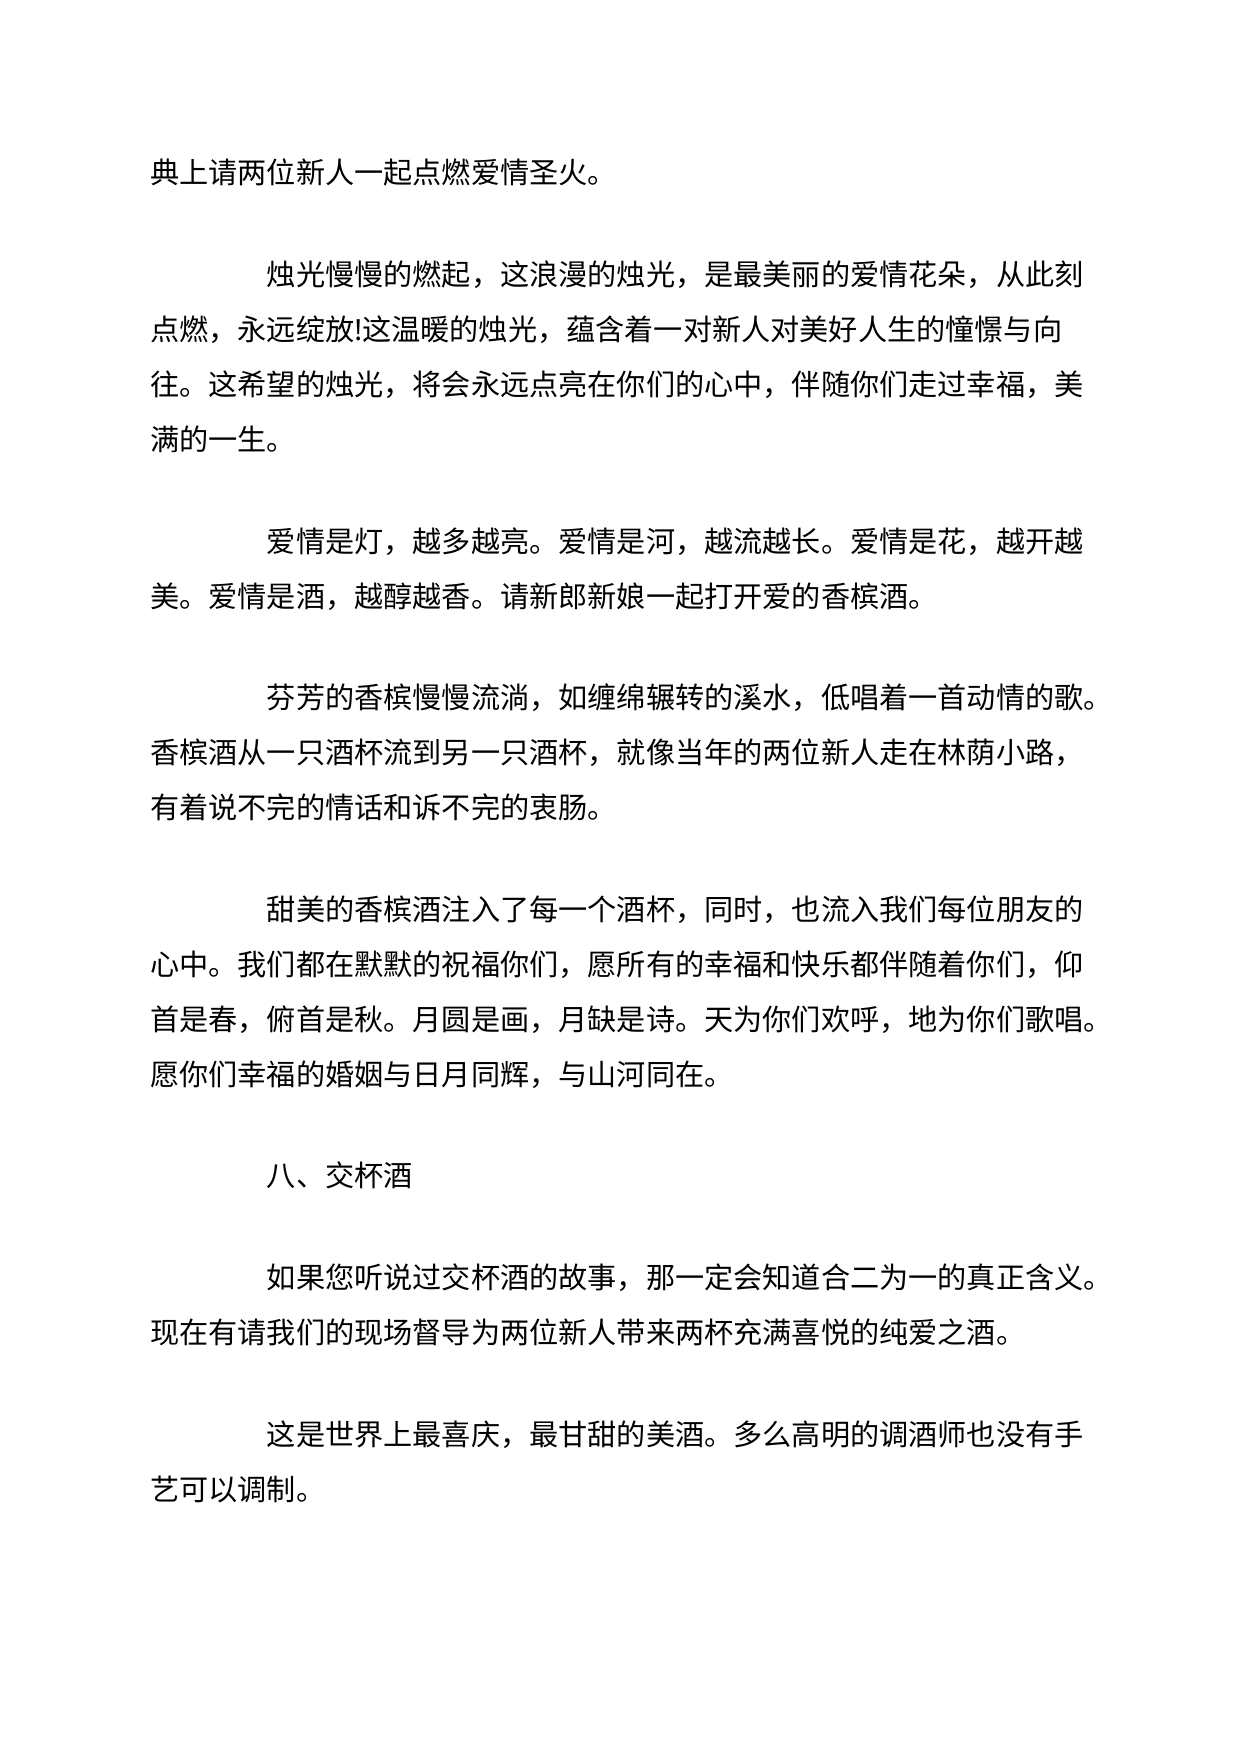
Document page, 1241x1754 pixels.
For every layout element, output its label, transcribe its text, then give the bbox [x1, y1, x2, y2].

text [150, 150, 1090, 192]
text 如果您听说过交杯酒的故事，那一定会知道合二为一的真正含义。现在有请我们的现场督导为两位新人带来两杯充满喜悦的纯爱之酒。 [150, 1255, 1090, 1352]
text 烛光慢慢的燃起，这浪漫的烛光，是最美丽的爱情花朵，从此刻点燃，永远绽放!这温暖的烛光，蕴含着一对新人对美好人生的憧憬与向往。这希望的烛光，将会永远点亮在你们的心中，伴随你们走过幸福，美满的一生。 [150, 252, 1090, 459]
text 八、交杯酒 [150, 1153, 1090, 1195]
text 这是世界上最喜庆，最甘甜的美酒。多么高明的调酒师也没有手艺可以调制。 [150, 1411, 1090, 1509]
text 甜美的香槟酒注入了每一个酒杯，同时，也流入我们每位朋友的心中。我们都在默默的祝福你们，愿所有的幸福和快乐都伴随着你们，仰首是春，俯首是秋。月圆是画，月缺是诗。天为你们欢呼，地为你们歌唱。愿你们幸福的婚姻与日月同辉，与山河同在。 [150, 887, 1090, 1093]
text 爱情是灯，越多越亮。爱情是河，越流越长。爱情是花，越开越美。爱情是酒，越醇越香。请新郎新娘一起打开爱的香槟酒。 [150, 518, 1090, 616]
text 芬芳的香槟慢慢流淌，如缠绵辗转的溪水，低唱着一首动情的歌。香槟酒从一只酒杯流到另一只酒杯，就像当年的两位新人走在林荫小路，有着说不完的情话和诉不完的衷肠。 [150, 675, 1090, 827]
